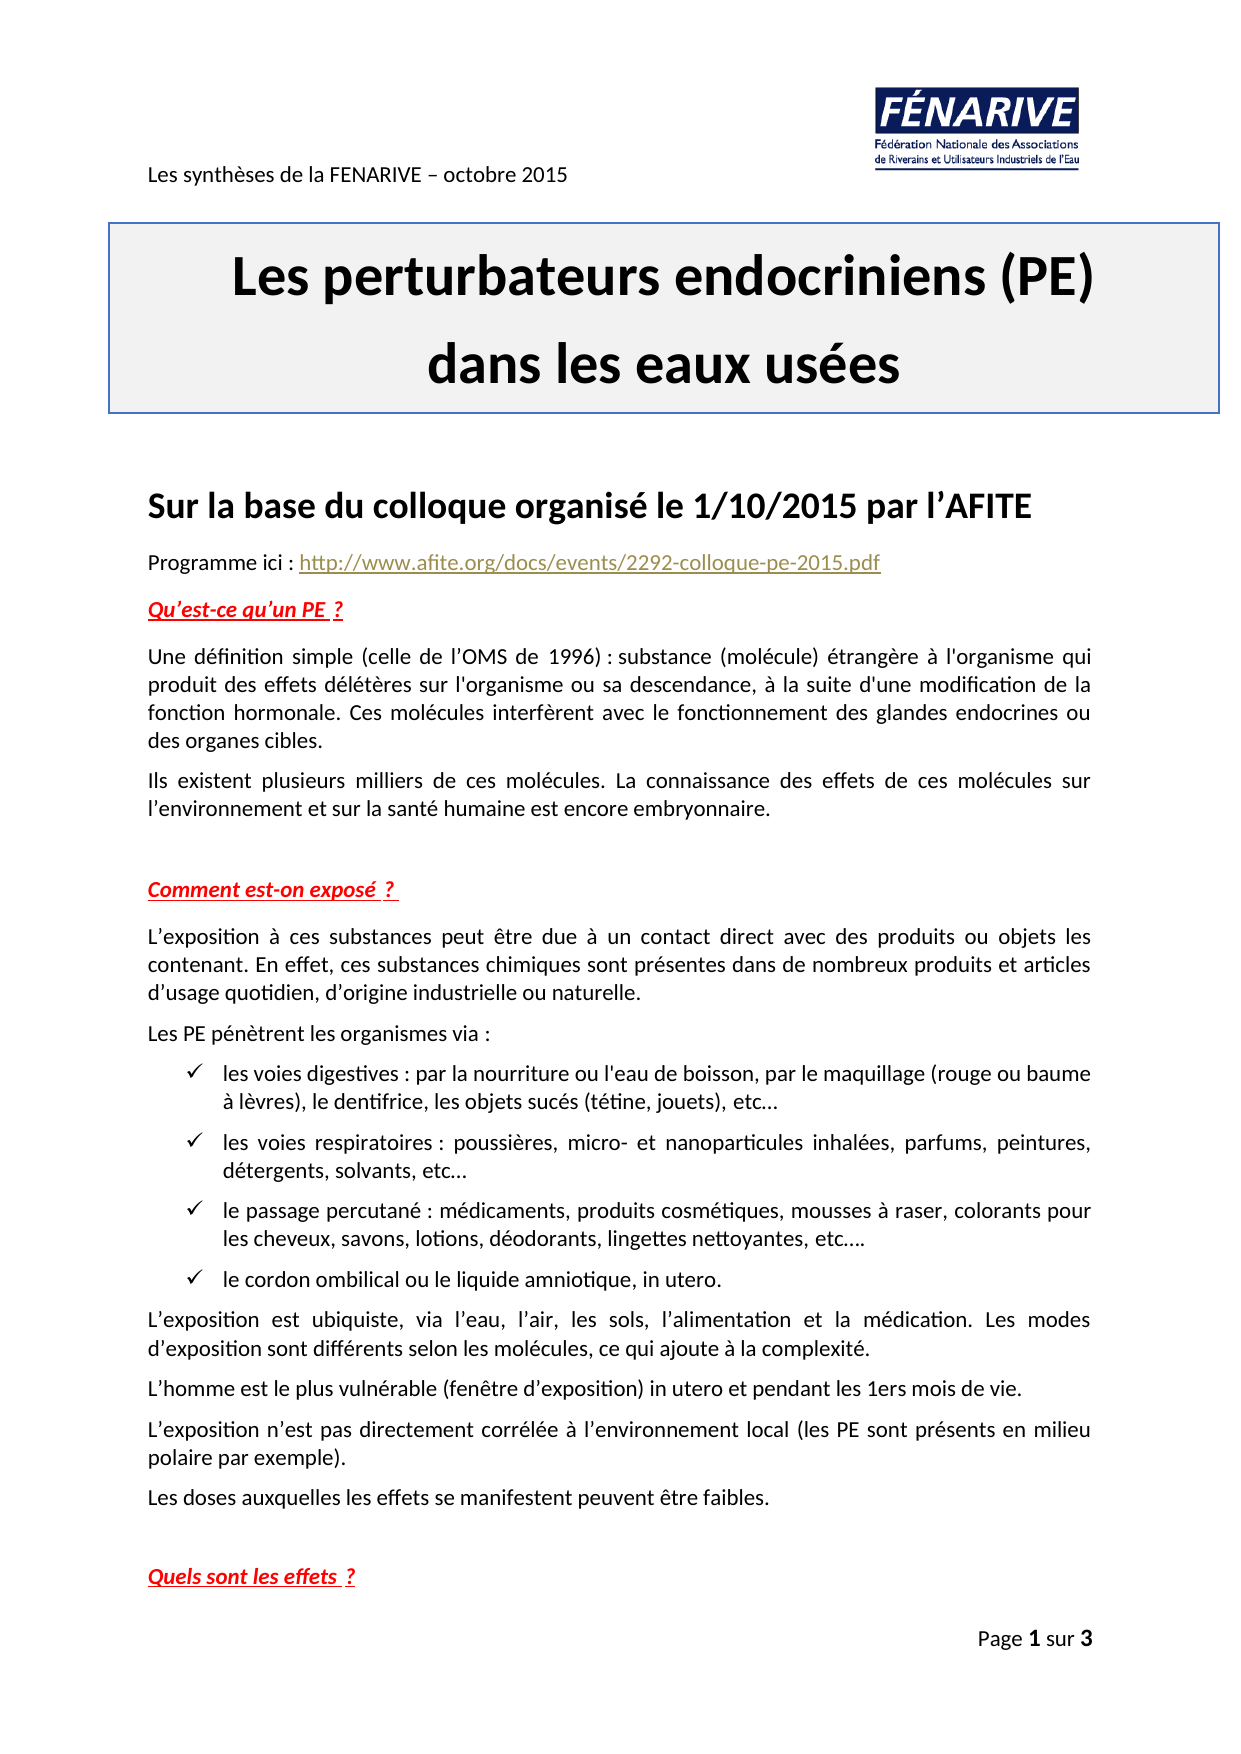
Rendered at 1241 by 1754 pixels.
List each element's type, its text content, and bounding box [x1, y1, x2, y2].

text Qu’est-ce qu’un PE ? [148, 595, 1093, 623]
list les voies digestives : par la nourriture ou l'eau de boisson, par le maquillage (rouge ou baume à lèvres), le dentifrice, les objets sucés (tétine, jouets), etc… [185, 1059, 1093, 1116]
picture [874, 73, 1088, 183]
text Les doses auxquelles les effets se manifestent peuvent être faibles. [148, 1483, 1093, 1511]
list le cordon ombilical ou le liquide amniotique, in utero. [185, 1265, 1093, 1293]
text L’homme est le plus vulnérable (fenêtre d’exposition) in utero et pendant les 1ers mois de vie. [148, 1374, 1093, 1402]
text Les PE pénètrent les organismes via : [148, 1019, 1093, 1047]
list les voies respiratoires : poussières, micro- et nanoparticules inhalées, parfums, peintures, détergents, solvants, etc… [185, 1128, 1093, 1184]
text L’exposition à ces substances peut être due à un contact direct avec des produits ou objets les contenant. En effet, ces substances chimiques sont présentes dans de nombreux produits et articles d’usage quotidien, d’origine industrielle ou naturelle. [148, 922, 1093, 1006]
text Ils existent plusieurs milliers de ces molécules. La connaissance des effets de ces molécules sur l’environnement et sur la santé humaine est encore embryonnaire. [148, 766, 1093, 822]
text Sur la base du colloque organisé le 1/10/2015 par l’AFITE [148, 482, 1093, 528]
text Programme ici : http://www.afite.org/docs/events/2292-colloque-pe-2015.pdf [148, 548, 1093, 576]
text Comment est-on exposé ? [148, 876, 1093, 903]
text Une définition simple (celle de l’OMS de 1996) : substance (molécule) étrangère à l'organisme qui produit des effets délétères sur l'organisme ou sa descendance, à la suite d'une modification de la fonction hormonale. Ces molécules interfèrent avec le fonctionnement des glandes endocrines ou des organes cibles. [148, 642, 1093, 754]
text Quels sont les effets ? [148, 1562, 1093, 1590]
text L’exposition est ubiquiste, via l’eau, l’air, les sols, l’alimentation et la médication. Les modes d’exposition sont différents selon les molécules, ce qui ajoute à la complexité. [148, 1306, 1093, 1362]
text L’exposition n’est pas directement corrélée à l’environnement local (les PE sont présents en milieu polaire par exemple). [148, 1415, 1093, 1471]
list le passage percutané : médicaments, produits cosmétiques, mousses à raser, colorants pour les cheveux, savons, lotions, déodorants, lingettes nettoyantes, etc…. [185, 1197, 1093, 1253]
